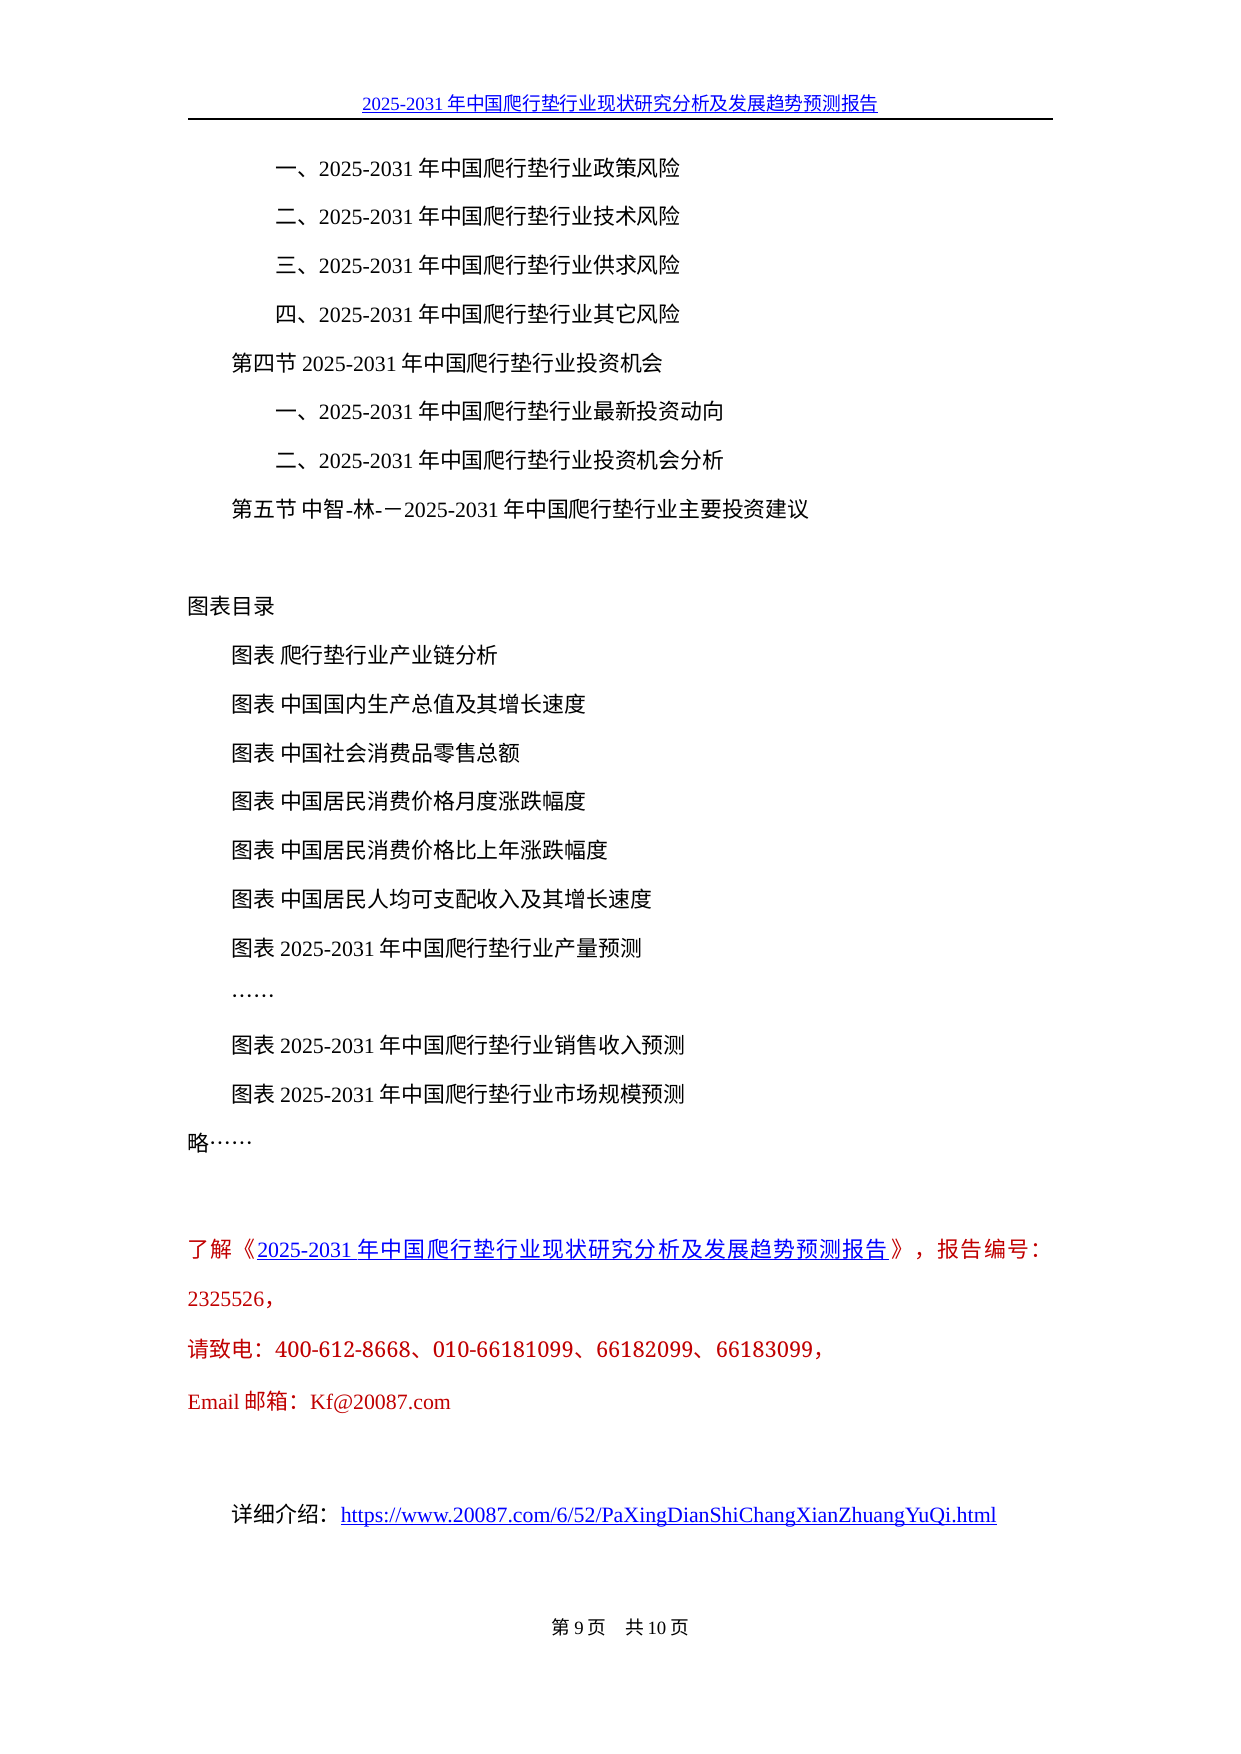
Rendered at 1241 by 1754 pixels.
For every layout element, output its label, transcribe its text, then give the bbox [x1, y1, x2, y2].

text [187, 150, 1053, 1158]
text Email邮箱：Kf@20087.com [187, 1383, 1053, 1416]
text 详细介绍：https://www.20087.com/6/52/PaXingDianShiChangXianZhuangYuQi.html [187, 1496, 1053, 1529]
text 了解《2025-2031年中国爬行垫行业现状研究分析及发展趋势预测报告》，报告编号：2325526， [187, 1232, 1053, 1313]
text 请致电：400-612-8668、010-66181099、66182099、66183099， [187, 1332, 1053, 1364]
